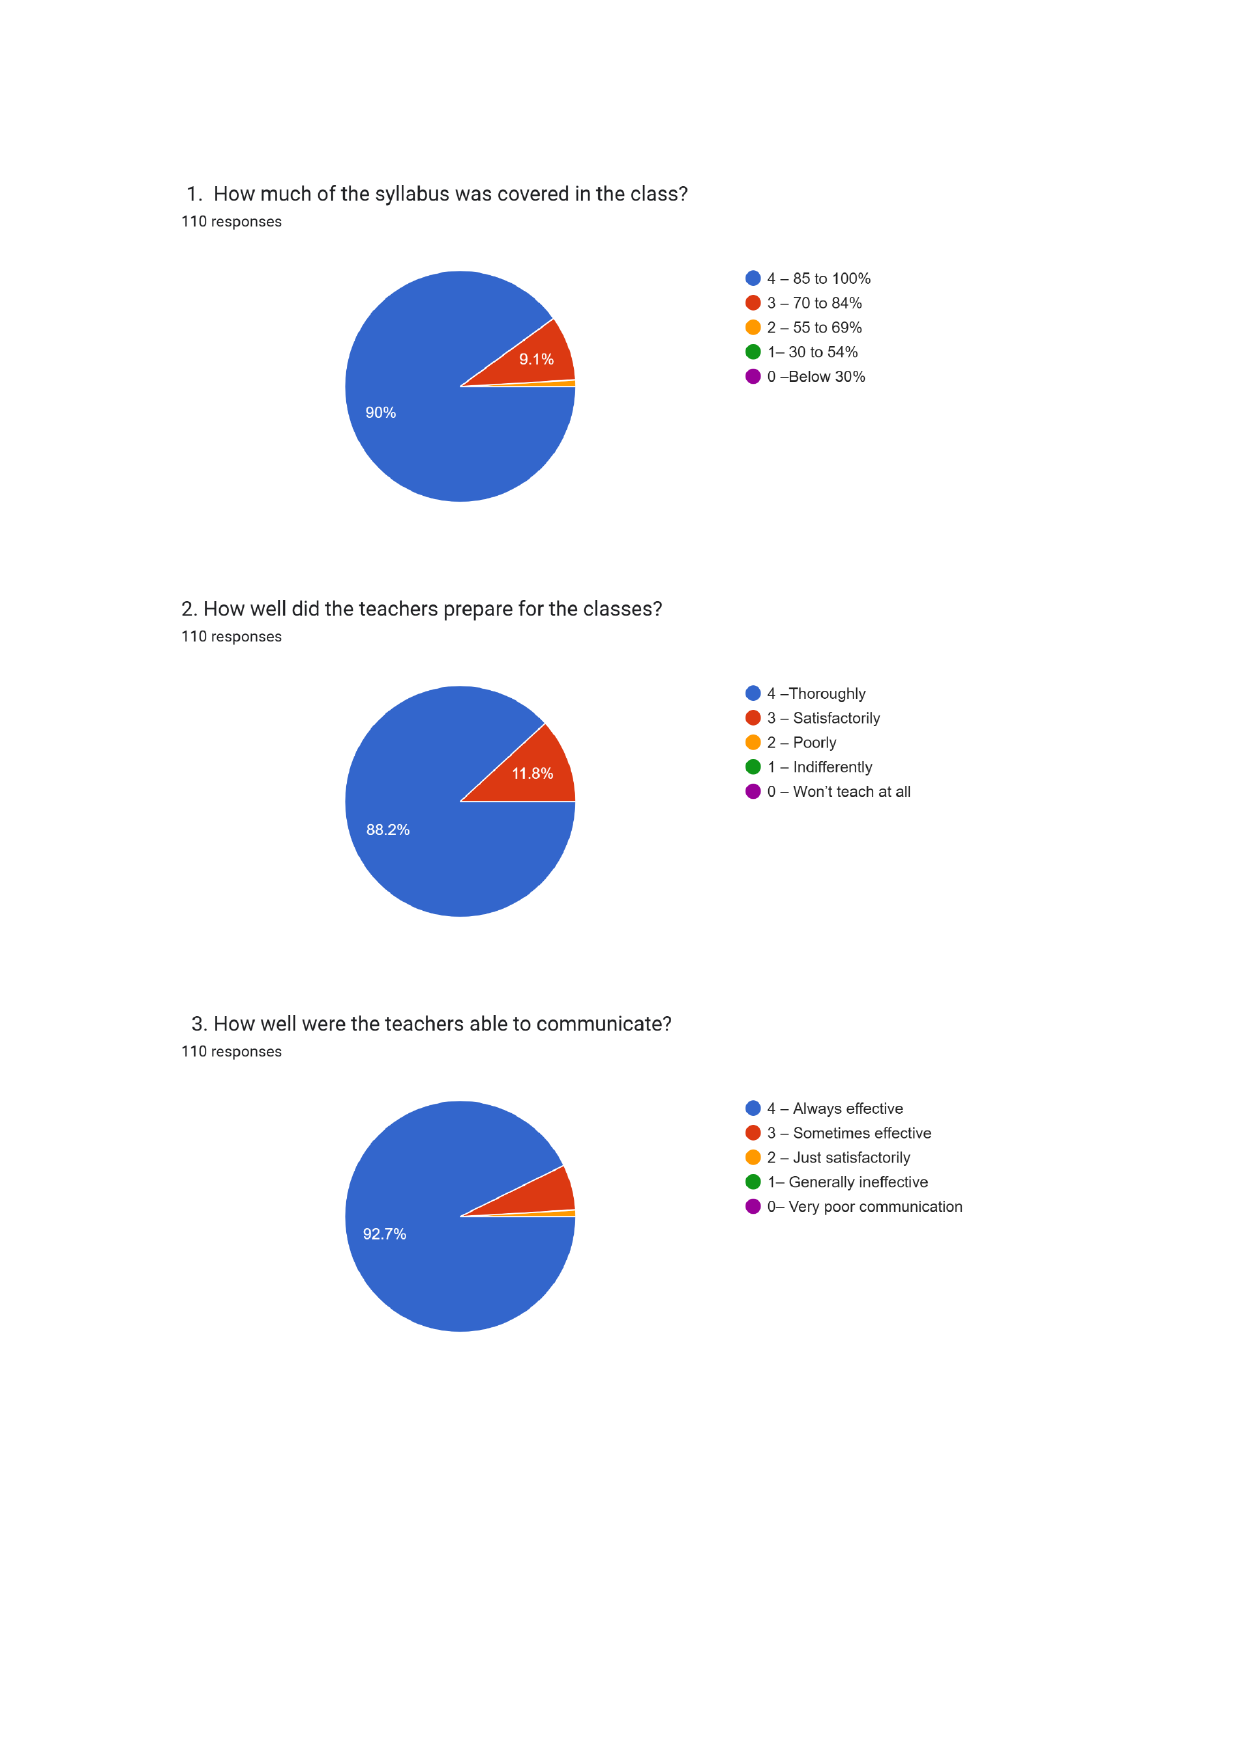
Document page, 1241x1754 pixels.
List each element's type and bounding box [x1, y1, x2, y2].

picture [150, 564, 1091, 961]
picture [150, 979, 1091, 1376]
picture [150, 150, 1091, 546]
